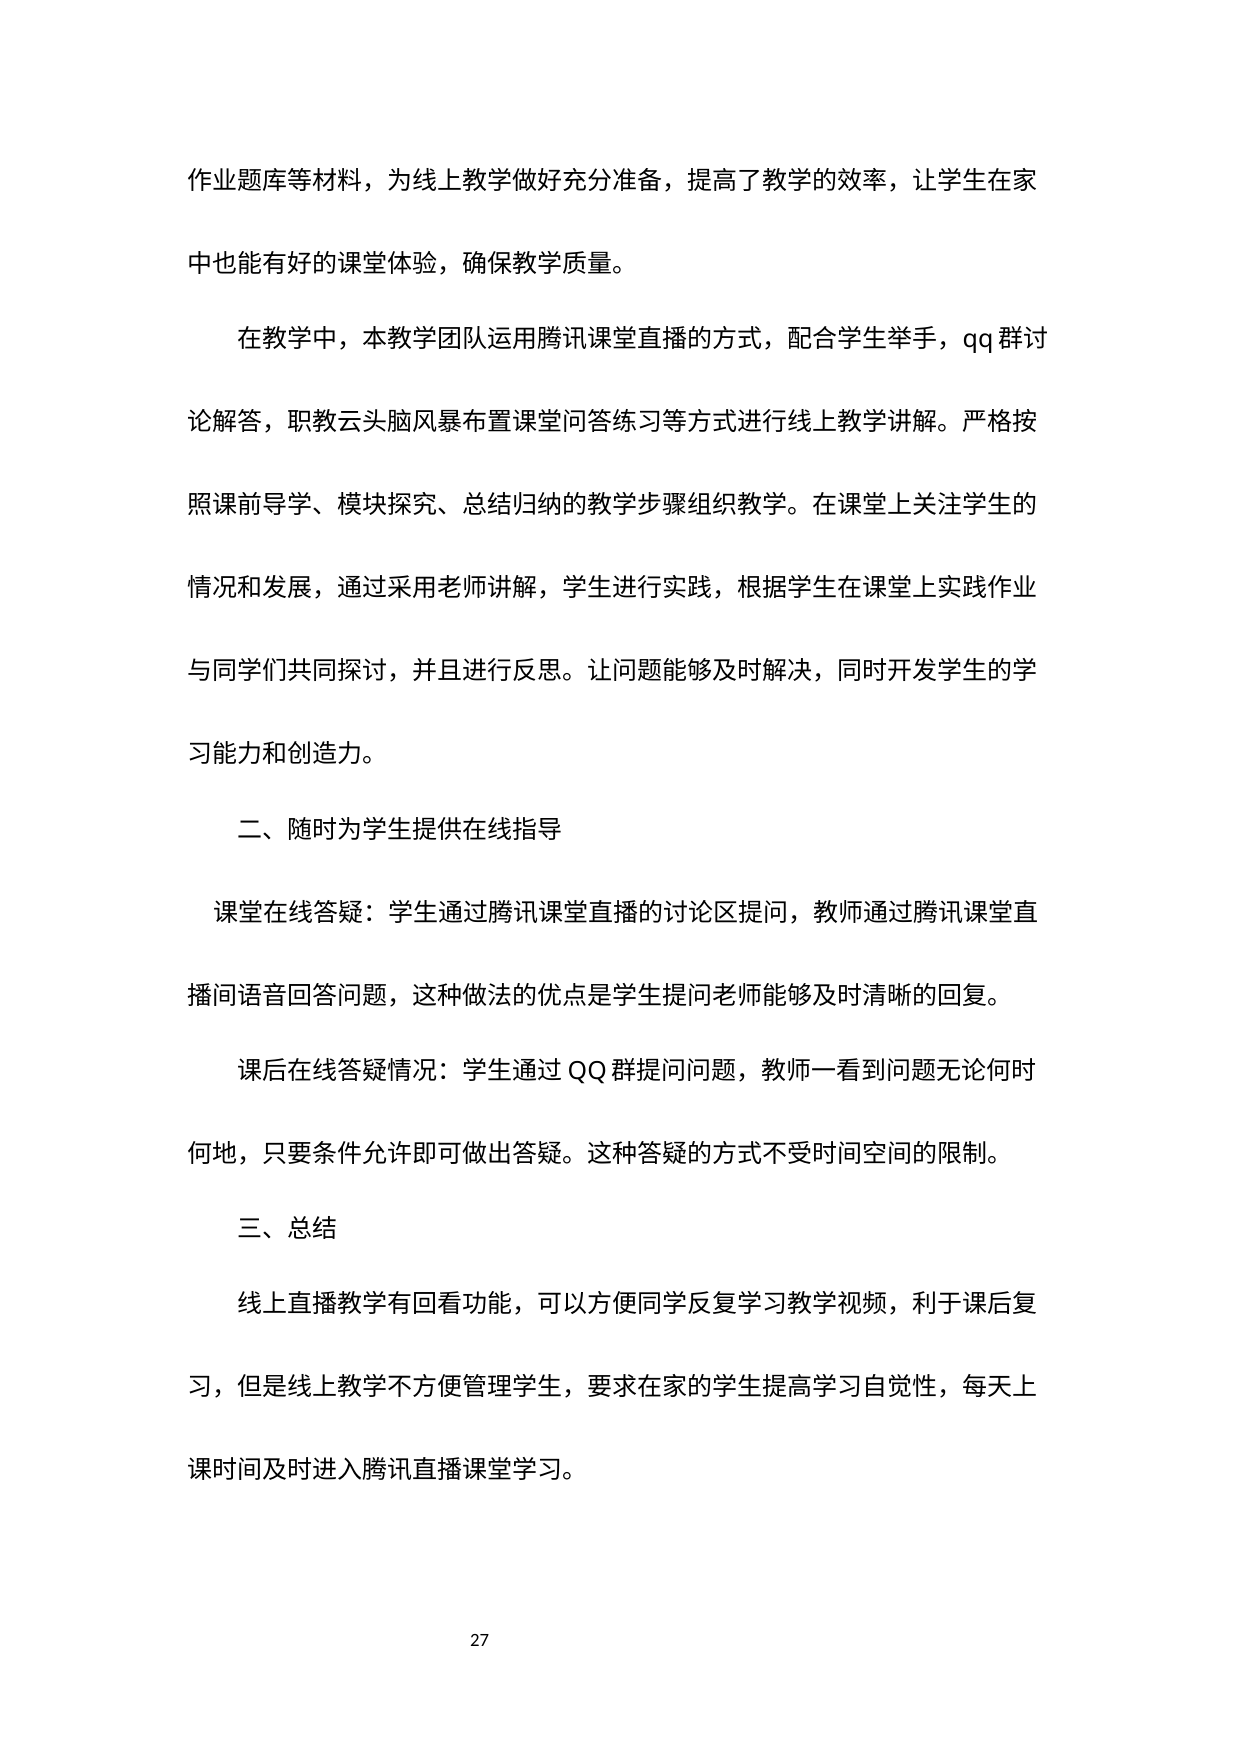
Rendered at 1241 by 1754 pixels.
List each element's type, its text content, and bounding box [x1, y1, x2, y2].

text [187, 146, 1053, 294]
text 在教学中，本教学团队运用腾讯课堂直播的方式，配合学生举手，qq群讨论解答，职教云头脑风暴布置课堂问答练习等方式进行线上教学讲解。严格按照课前导学、模块探究、总结归纳的教学步骤组织教学。在课堂上关注学生的情况和发展，通过采用老师讲解，学生进行实践，根据学生在课堂上实践作业与同学们共同探讨，并且进行反思。让问题能够及时解决，同时开发学生的学习能力和创造力。 [187, 304, 1053, 784]
text 二、随时为学生提供在线指导 课堂在线答疑：学生通过腾讯课堂直播的讨论区提问，教师通过腾讯课堂直播间语音回答问题，这种做法的优点是学生提问老师能够及时清晰的回复。 [187, 795, 1053, 1026]
text 课后在线答疑情况：学生通过QQ群提问问题，教师一看到问题无论何时何地，只要条件允许即可做出答疑。这种答疑的方式不受时间空间的限制。 [187, 1036, 1053, 1184]
text 三、总结 [187, 1194, 1053, 1259]
text 线上直播教学有回看功能，可以方便同学反复学习教学视频，利于课后复习，但是线上教学不方便管理学生，要求在家的学生提高学习自觉性，每天上课时间及时进入腾讯直播课堂学习。 [187, 1269, 1053, 1501]
